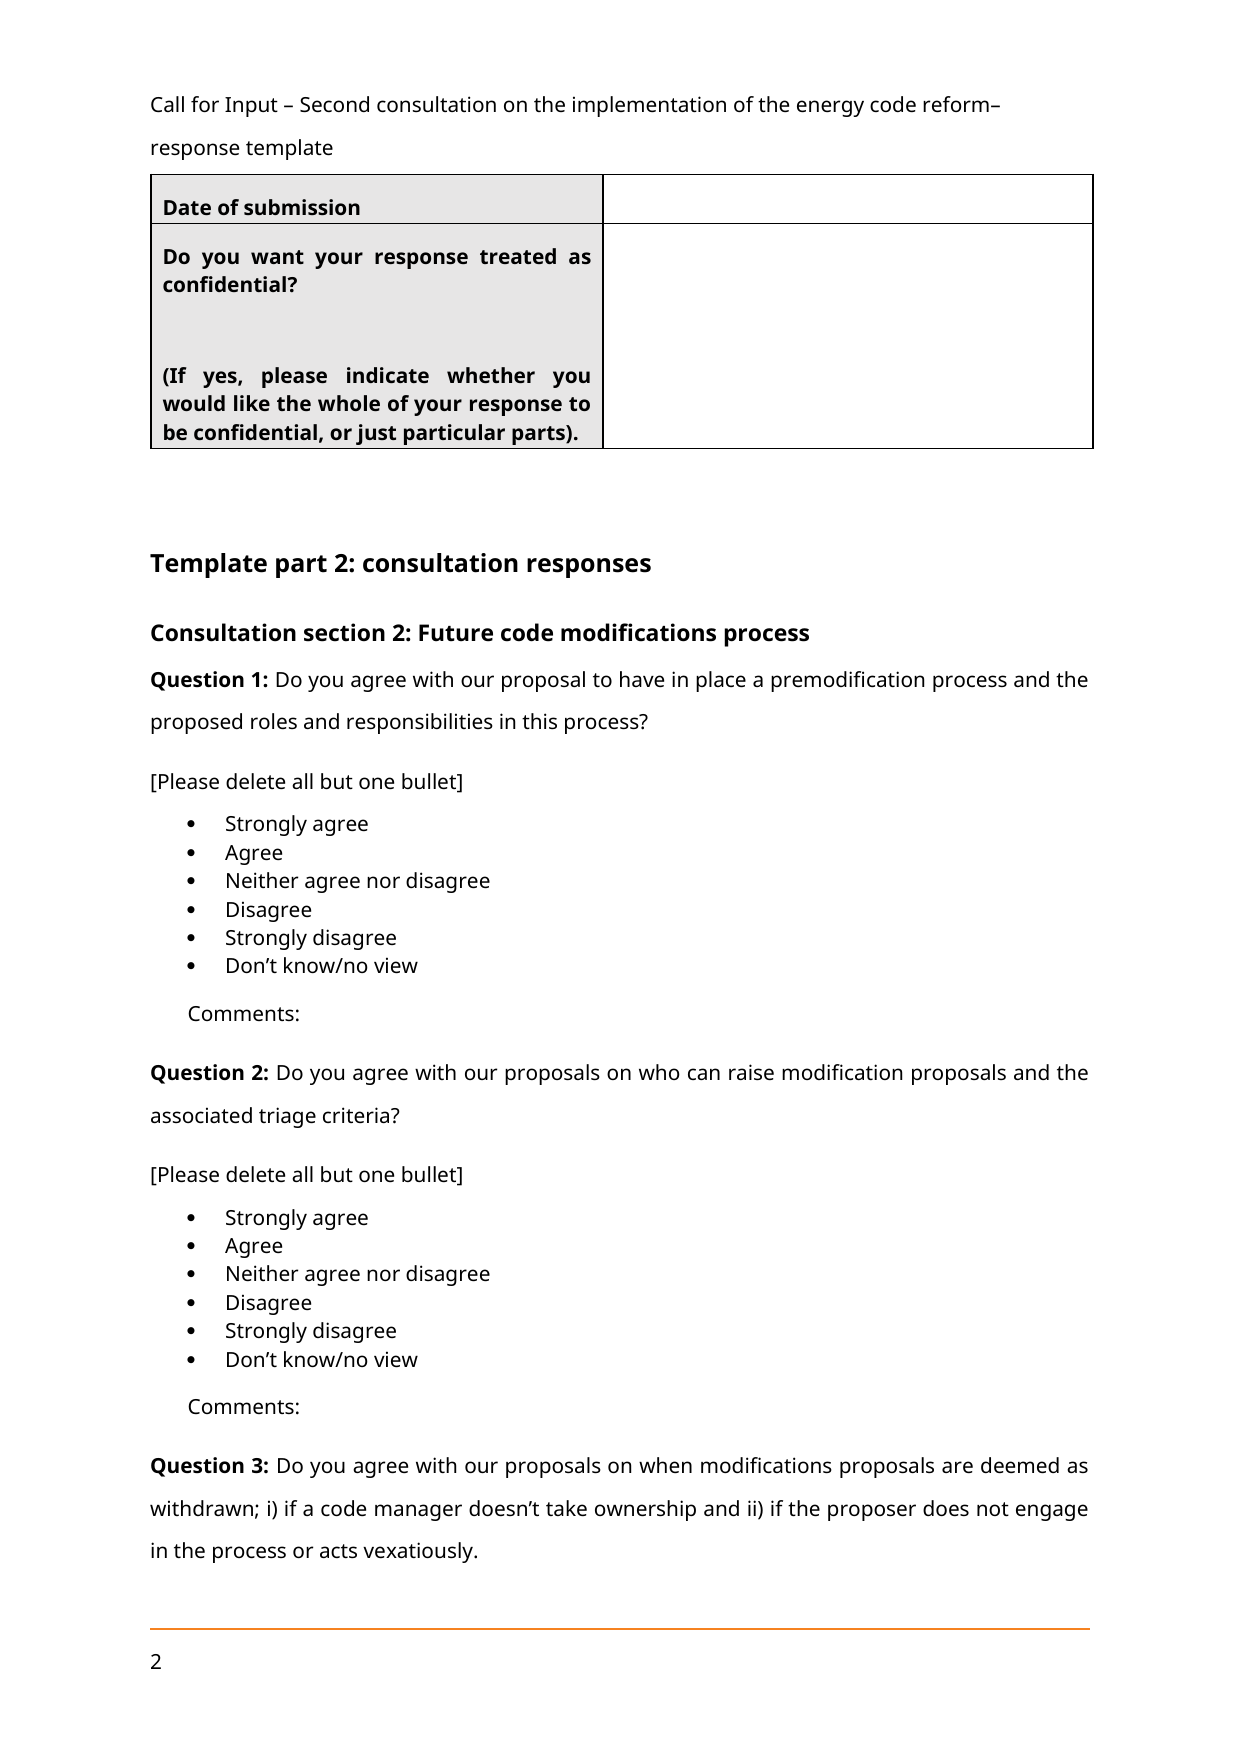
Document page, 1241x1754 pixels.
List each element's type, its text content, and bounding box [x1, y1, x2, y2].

list Strongly disagree [187, 1316, 1090, 1345]
list Agree [187, 1231, 1090, 1259]
list Disagree [187, 895, 1090, 923]
list Strongly agree [187, 809, 1090, 838]
list Neither agree nor disagree [187, 1259, 1090, 1288]
text [Please delete all but one bullet] [150, 767, 1090, 795]
list Don’t know/no view [187, 1345, 1090, 1373]
text Comments: [150, 999, 1090, 1027]
list Disagree [187, 1288, 1090, 1316]
text Question 1: Do you agree with our proposal to have in place a premodification process and the proposed roles and responsibilities in this process? [150, 665, 1090, 736]
text [Please delete all but one bullet] [150, 1160, 1090, 1188]
text Question 2: Do you agree with our proposals on who can raise modification proposals and the associated triage criteria? [150, 1058, 1090, 1129]
table_cell [604, 224, 1092, 448]
text Comments: [150, 1392, 1090, 1421]
list Strongly agree [187, 1203, 1090, 1231]
list Neither agree nor disagree [187, 866, 1090, 895]
list Strongly disagree [187, 923, 1090, 952]
table_cell Do you want your response treated as confidential? (If yes, please indicate whether you would like the whole of your response to be confidential, or just particular parts). [152, 224, 602, 448]
subtitle Template part 2: consultation responses [150, 545, 1090, 579]
list Don’t know/no view [187, 952, 1090, 980]
list Agree [187, 838, 1090, 866]
table_cell [604, 175, 1092, 223]
subtitle Consultation section 2: Future code modifications process [150, 617, 1090, 648]
table_cell Date of submission [152, 175, 602, 223]
text Question 3: Do you agree with our proposals on when modifications proposals are deemed as withdrawn; i) if a code manager doesn’t take ownership and ii) if the proposer does not engage in the process or acts vexatiously. [150, 1451, 1090, 1565]
